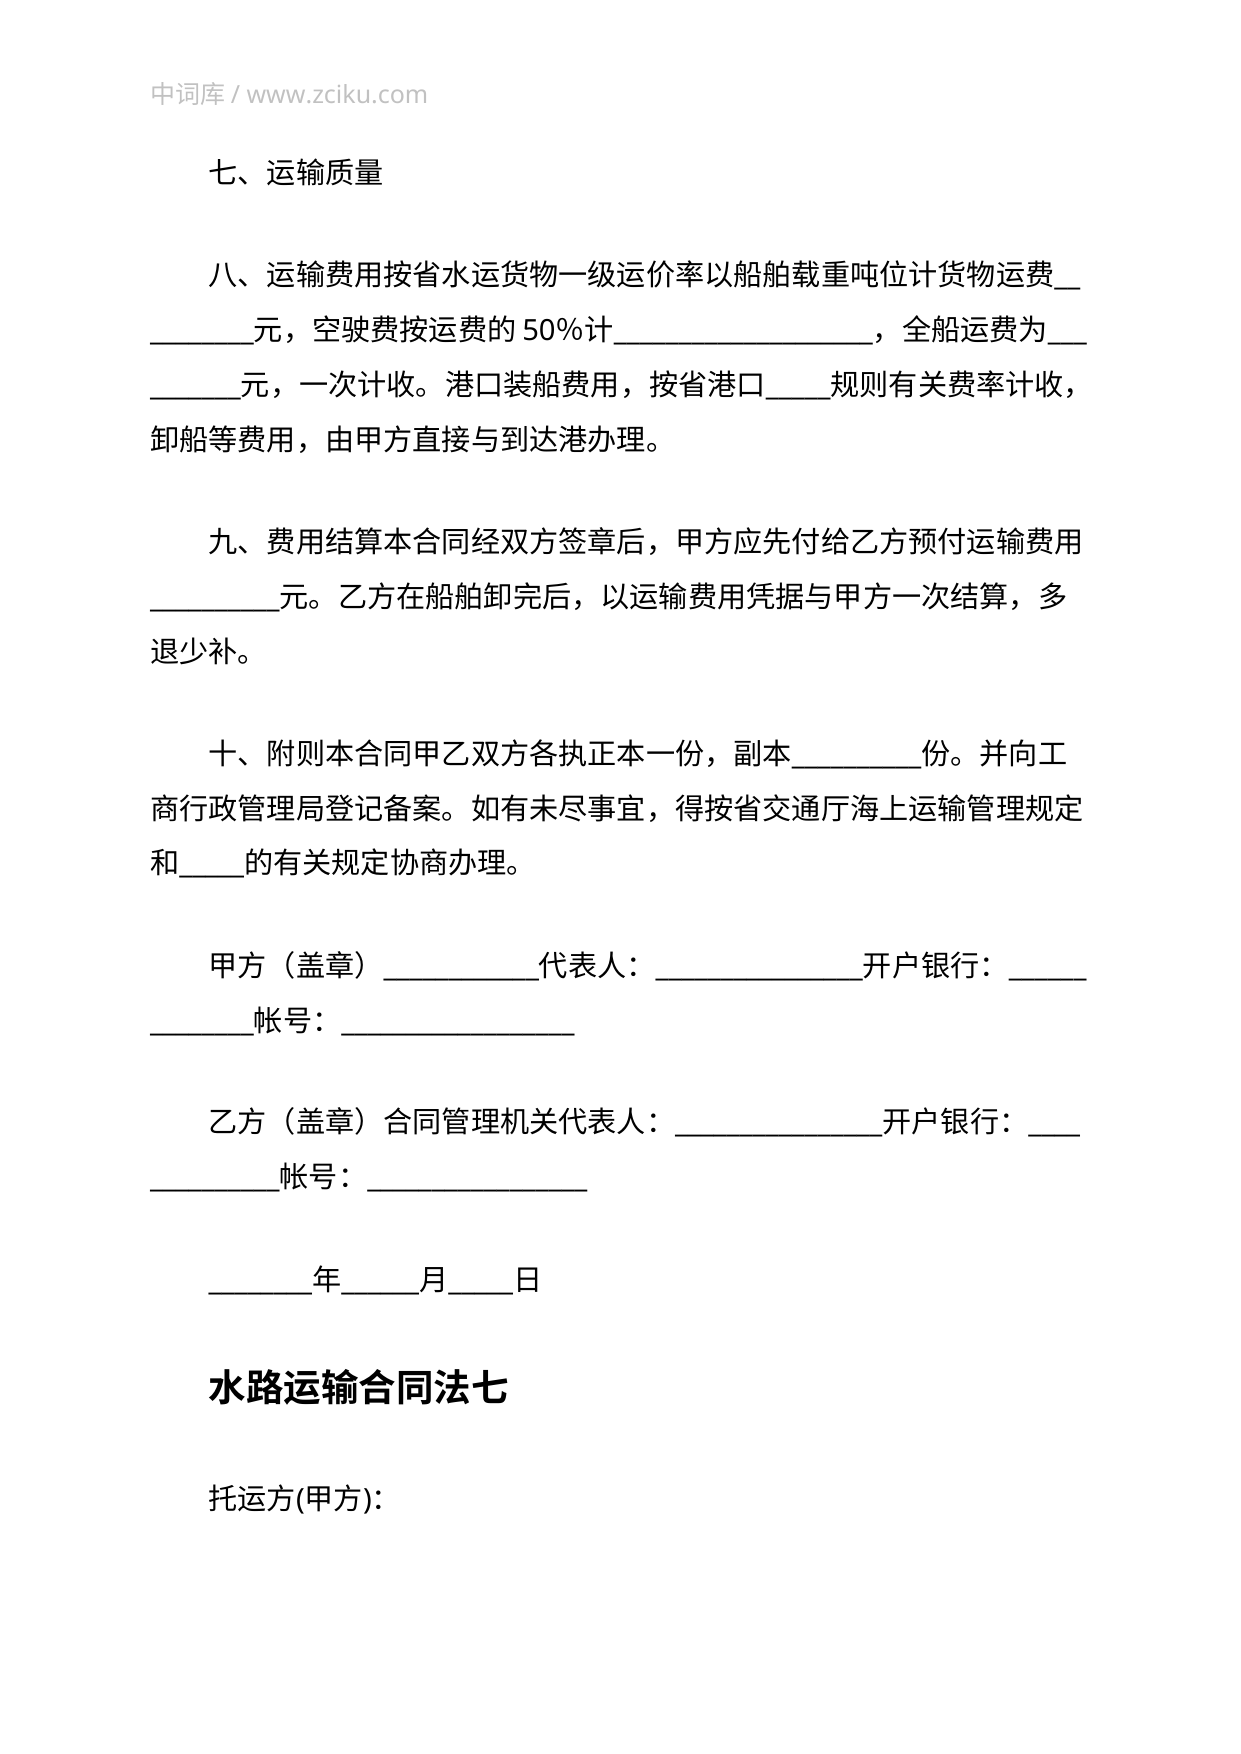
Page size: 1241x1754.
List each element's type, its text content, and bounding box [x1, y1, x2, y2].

text 乙方（盖章）合同管理机关代表人：________________开户银行：______________帐号：_________________ [150, 1099, 1090, 1196]
text 七、运输质量 [150, 150, 1090, 192]
text ________年______月_____日 [150, 1256, 1090, 1298]
text 甲方（盖章）____________代表人：________________开户银行：______________帐号：__________________ [150, 942, 1090, 1039]
text 托运方(甲方)： [150, 1475, 1090, 1518]
text 八、运输费用按省水运货物一级运价率以船舶载重吨位计货物运费__________元，空驶费按运费的50％计____________________，全船运费为__________元，一次计收。港口装船费用，按省港口_____规则有关费率计收，卸船等费用，由甲方直接与到达港办理。 [150, 252, 1090, 459]
text 九、费用结算本合同经双方签章后，甲方应先付给乙方预付运输费用__________元。乙方在船舶卸完后，以运输费用凭据与甲方一次结算，多退少补。 [150, 518, 1090, 671]
text 水路运输合同法七 [150, 1358, 1090, 1412]
text 十、附则本合同甲乙双方各执正本一份，副本__________份。并向工商行政管理局登记备案。如有未尽事宜，得按省交通厅海上运输管理规定和_____的有关规定协商办理。 [150, 730, 1090, 882]
